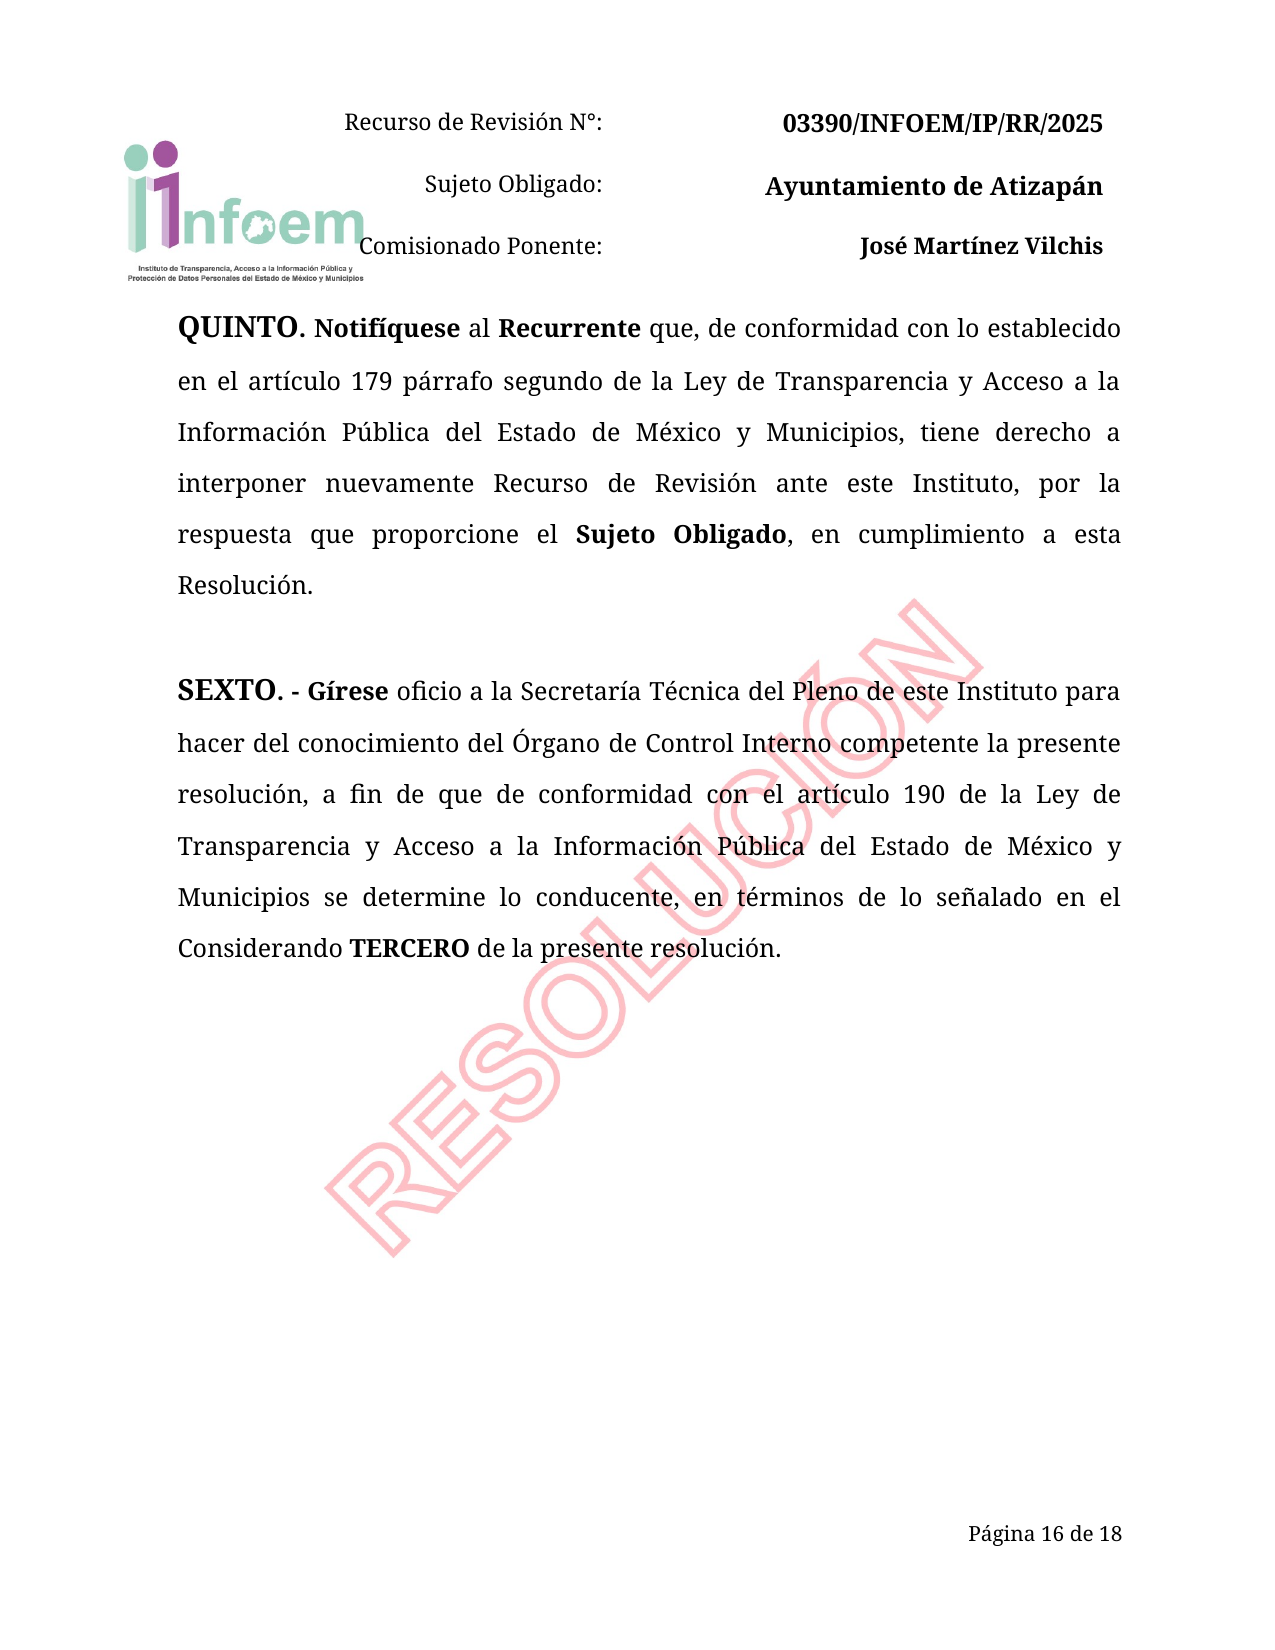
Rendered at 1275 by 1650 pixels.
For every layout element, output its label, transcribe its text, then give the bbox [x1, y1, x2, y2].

picture [5, 80, 1270, 1650]
text QUINTO. Notifíquese al Recurrente que, de conformidad con lo establecido en el artículo 179 párrafo segundo de la Ley de Transparencia y Acceso a la Información Pública del Estado de México y Municipios, tiene derecho a interponer nuevamente Recurso de Revisión ante este Instituto, por la respuesta que proporcione el Sujeto Obligado, en cumplimiento a esta Resolución. [177, 306, 1122, 601]
text SEXTO. - Gírese oficio a la Secretaría Técnica del Pleno de este Instituto para hacer del conocimiento del Órgano de Control Interno competente la presente resolución, a fin de que de conformidad con el artículo 190 de la Ley de Transparencia y Acceso a la Información Pública del Estado de México y Municipios se determine lo conducente, en términos de lo señalado en el Considerando TERCERO de la presente resolución. [177, 669, 1122, 964]
